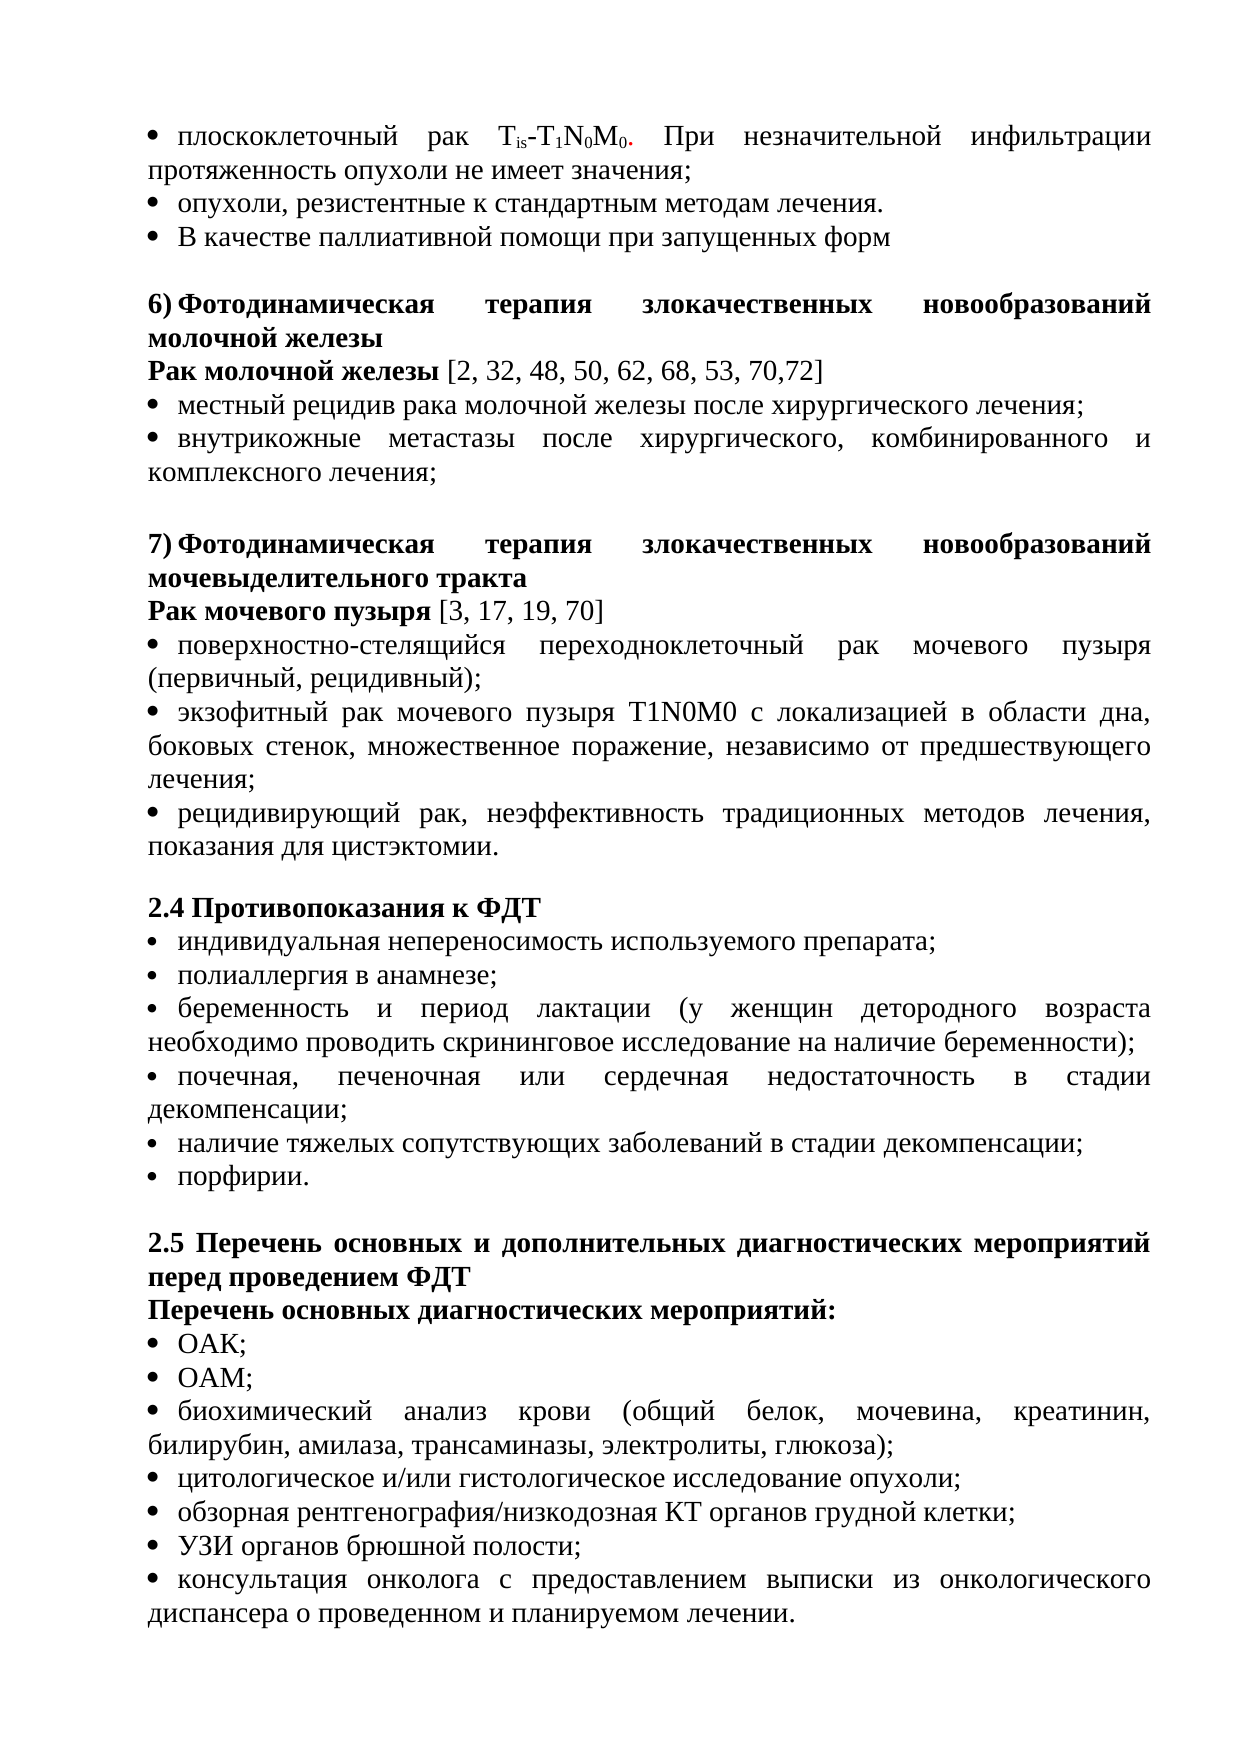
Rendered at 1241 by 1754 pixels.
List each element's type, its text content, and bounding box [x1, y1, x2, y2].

list обзорная рентгенография/низкодозная КТ органов грудной клетки; [148, 1494, 1152, 1528]
list опухоли, резистентные к стандартным методам лечения. [148, 185, 1152, 219]
text Рак мочевого пузыря [3, 17, 19, 70] [148, 593, 1152, 627]
list местный рецидив рака молочной железы после хирургического лечения; [148, 387, 1152, 421]
list цитологическое и/или гистологическое исследование опухоли; [148, 1461, 1152, 1494]
list внутрикожные метастазы после хирургического, комбинированного и комплексного лечения; [148, 421, 1152, 488]
text 2.4 Противопоказания к ФДТ [148, 890, 1152, 923]
list ОАК; [148, 1326, 1152, 1360]
list рецидивирующий рак, неэффективность традиционных методов лечения, показания для цистэктомии. [148, 795, 1152, 862]
list Фотодинамическая терапия злокачественных новообразований мочевыделительного тракта [148, 526, 1152, 593]
list порфирии. [148, 1158, 1152, 1192]
list индивидуальная непереносимость используемого препарата; [148, 923, 1152, 957]
list В качестве паллиативной помощи при запущенных форм [148, 219, 1152, 253]
list поверхностно-стелящийся переходноклеточный рак мочевого пузыря (первичный, рецидивный); [148, 627, 1152, 694]
list наличие тяжелых сопутствующих заболеваний в стадии декомпенсации; [148, 1125, 1152, 1158]
list плоскоклеточный рак Tis-T1N0M0. При незначительной инфильтрации протяженность опухоли не имеет значения; [148, 118, 1152, 185]
list Фотодинамическая терапия злокачественных новообразований молочной железы [148, 286, 1152, 353]
list биохимический анализ крови (общий белок, мочевина, креатинин, билирубин, амилаза, трансаминазы, электролиты, глюкоза); [148, 1393, 1152, 1461]
list УЗИ органов брюшной полости; [148, 1528, 1152, 1561]
list консультация онколога с предоставлением выписки из онкологического диспансера о проведенном и планируемом лечении. [148, 1561, 1152, 1629]
list ОАМ; [148, 1360, 1152, 1393]
text Перечень основных диагностических мероприятий: [148, 1292, 1152, 1326]
list полиаллергия в анамнезе; [148, 957, 1152, 991]
list беременность и период лактации (у женщин детородного возраста необходимо проводить скрининговое исследование на наличие беременности); [148, 991, 1152, 1058]
text Рак молочной железы [2, 32, 48, 50, 62, 68, 53, 70,72] [148, 353, 1152, 387]
list 2.5 Перечень основных и дополнительных диагностических мероприятий перед проведением ФДТ [148, 1225, 1152, 1292]
list экзофитный рак мочевого пузыря Т1N0M0 с локализацией в области дна, боковых стенок, множественное поражение, независимо от предшествующего лечения; [148, 694, 1152, 795]
list почечная, печеночная или сердечная недостаточность в стадии декомпенсации; [148, 1058, 1152, 1125]
